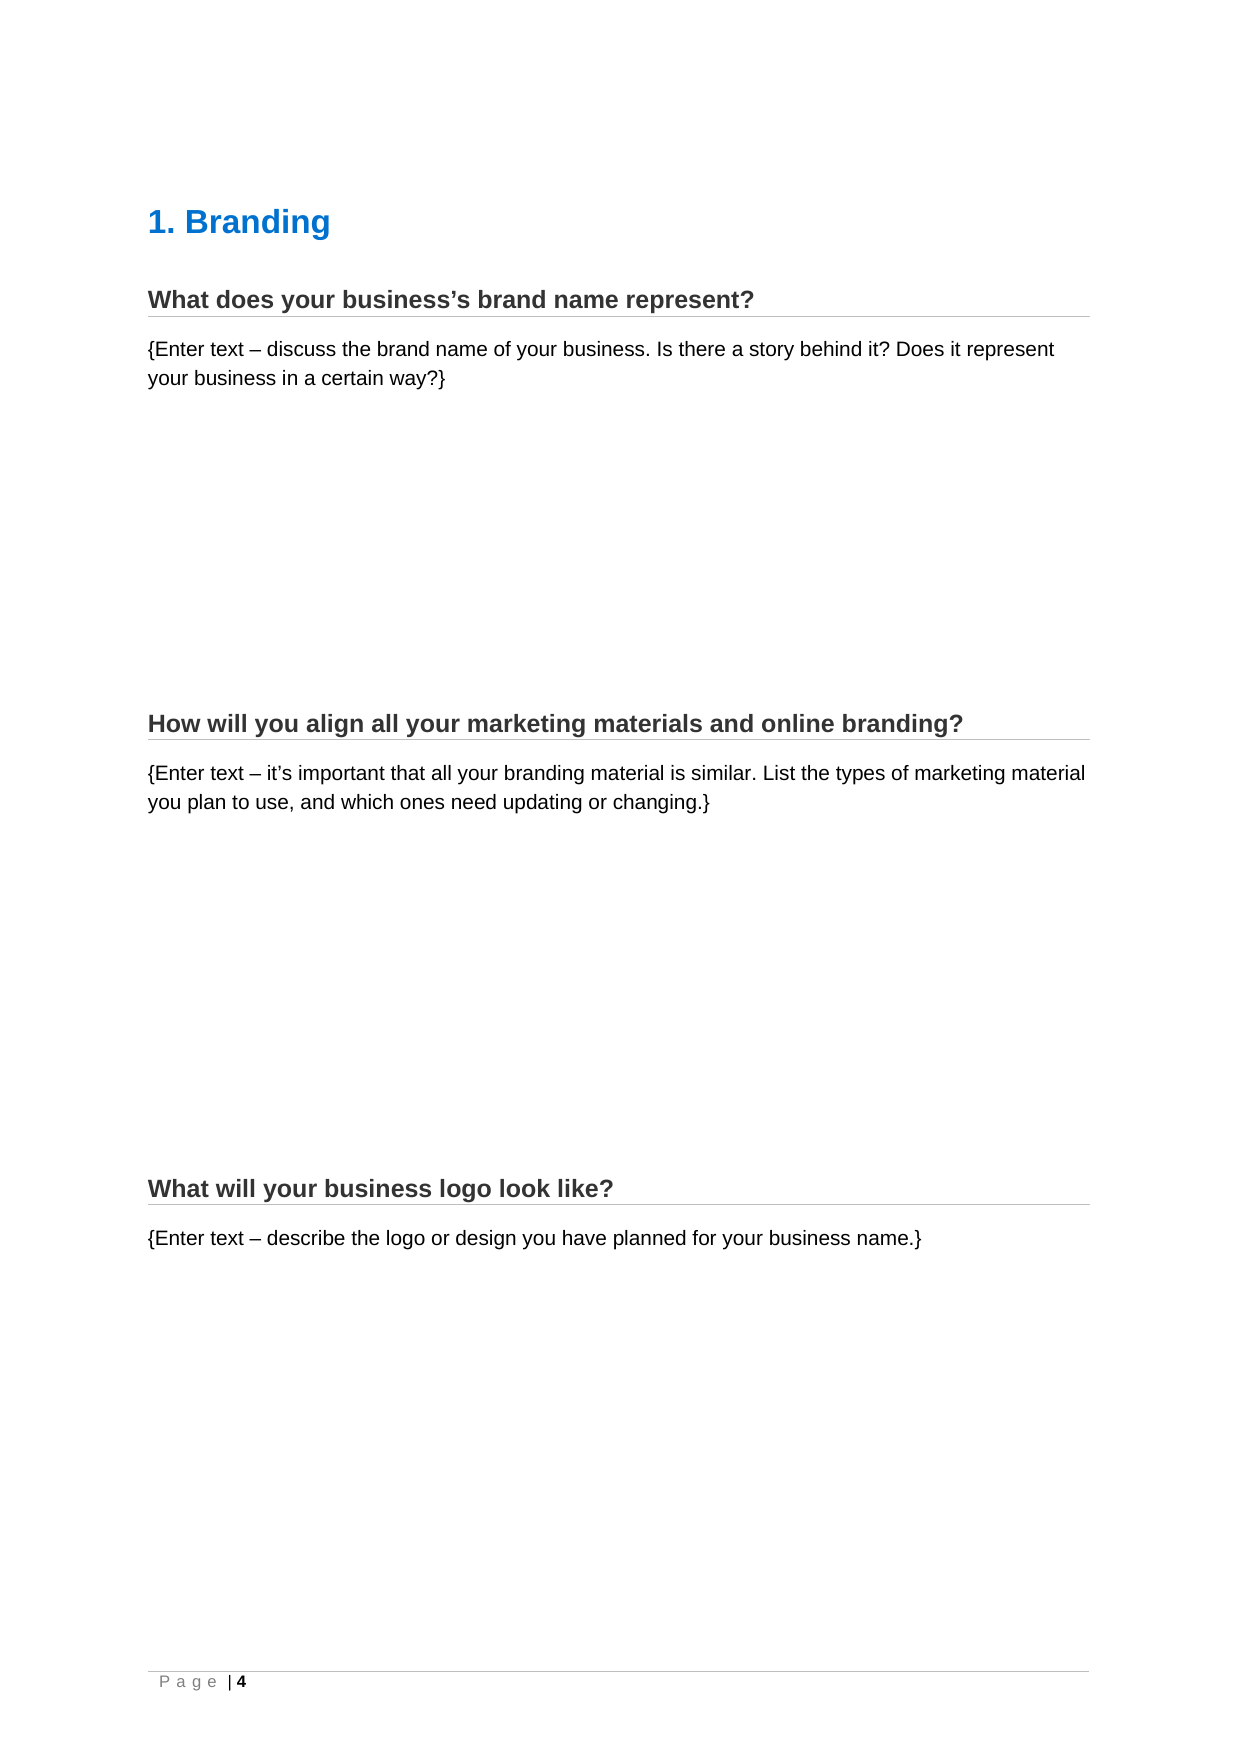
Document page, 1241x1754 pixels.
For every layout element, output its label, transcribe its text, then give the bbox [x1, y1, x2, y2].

text {Enter text – describe the logo or design you have planned for your business name.} [148, 1226, 1090, 1250]
subtitle How will you align all your marketing materials and online branding? [148, 708, 1090, 739]
subtitle What will your business logo look like? [148, 1173, 1090, 1204]
text {Enter text – it’s important that all your branding material is similar. List the types of marketing material you plan to use, and which ones need updating or changing.} [148, 761, 1090, 814]
subtitle What does your business’s brand name represent? [148, 285, 1090, 316]
text {Enter text – discuss the brand name of your business. Is there a story behind it? Does it represent your business in a certain way?} [148, 337, 1090, 390]
subtitle 1. Branding [148, 202, 1090, 241]
